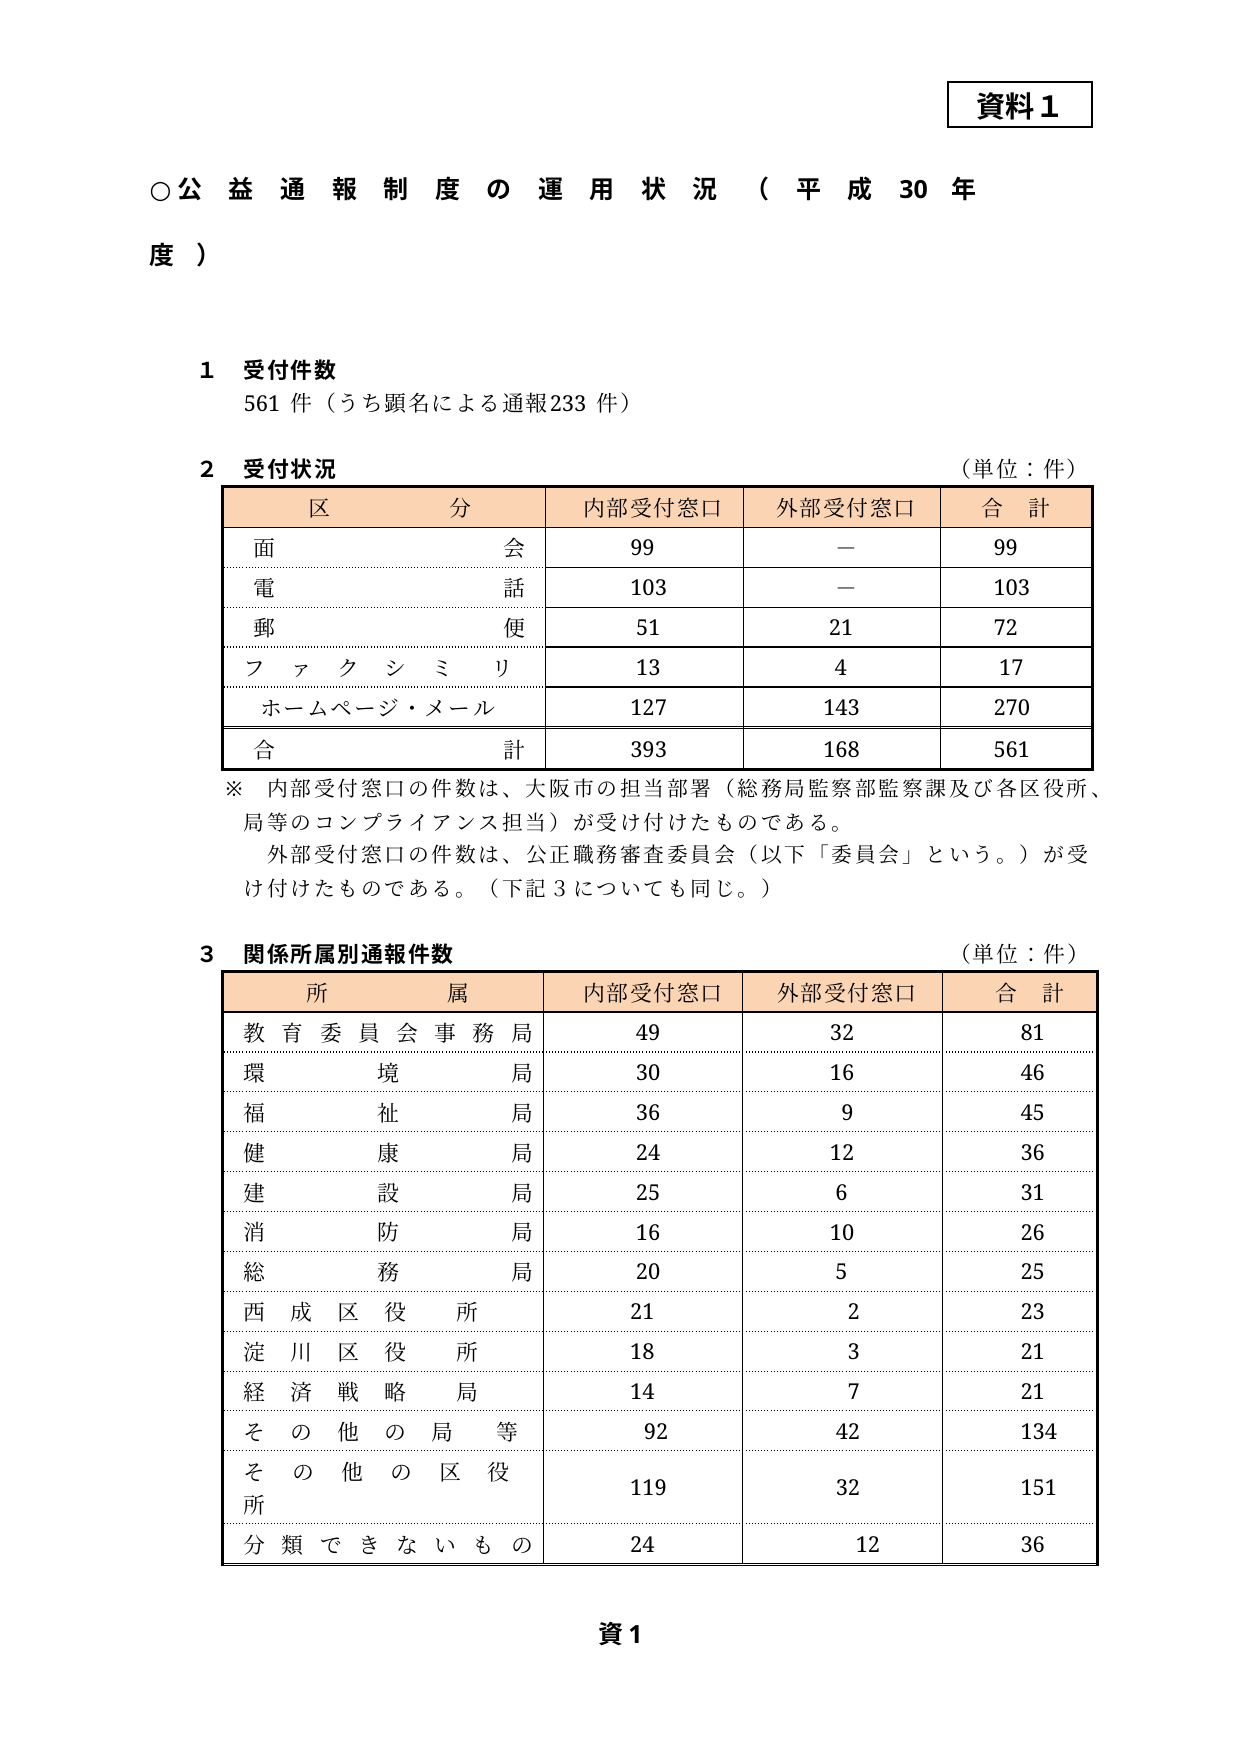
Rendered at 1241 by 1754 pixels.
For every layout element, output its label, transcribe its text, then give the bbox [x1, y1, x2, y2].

table_cell 3 [743, 1331, 942, 1371]
table_cell 49 [544, 1013, 742, 1051]
table_cell 9 [743, 1091, 942, 1131]
text １ 受付件数 [149, 353, 1091, 386]
table_cell 消防局 [224, 1211, 543, 1251]
table_cell 14 [544, 1371, 742, 1410]
table_cell 270 [941, 688, 1091, 726]
table_cell 119 [544, 1450, 742, 1523]
table_cell 103 [546, 568, 743, 607]
table_header 内部受付窓口 [546, 488, 743, 527]
table_cell 21 [943, 1331, 1096, 1371]
table_cell その他の局等 [224, 1410, 543, 1450]
text ３ 関係所属別通報件数 （単位：件） [149, 936, 1091, 969]
table_header 内部受付窓口 [544, 973, 742, 1011]
table_header 所 属 [224, 973, 543, 1011]
table_cell 99 [941, 528, 1091, 567]
table_cell 環境局 [224, 1051, 543, 1091]
table_cell 45 [943, 1091, 1096, 1131]
table_cell ファクシミリ [224, 646, 545, 686]
table_cell 103 [941, 568, 1091, 607]
table_cell 23 [943, 1291, 1096, 1331]
table_cell 郵便 [224, 607, 545, 646]
table_cell 16 [544, 1211, 742, 1251]
text 外部受付窓口の件数は、公正職務審査委員会（以下「委員会」という。）が受け付けたものである。（下記３についても同じ。） [237, 837, 1091, 903]
table_cell 561 [941, 729, 1091, 768]
table_cell 建設局 [224, 1171, 543, 1211]
table_cell 10 [743, 1211, 942, 1251]
table_cell 2 [743, 1291, 942, 1331]
table_cell 72 [941, 608, 1091, 646]
table_cell 30 [544, 1051, 742, 1091]
table_cell － [744, 568, 940, 607]
table_cell 46 [943, 1051, 1096, 1091]
table_cell 36 [943, 1523, 1096, 1563]
table_cell 393 [546, 729, 743, 768]
table_cell 151 [943, 1450, 1096, 1523]
table_cell 20 [544, 1251, 742, 1291]
table_cell 総務局 [224, 1251, 543, 1291]
table_cell 25 [544, 1171, 742, 1211]
table_cell 13 [546, 648, 743, 686]
table_cell 31 [943, 1171, 1096, 1211]
table_cell 6 [743, 1171, 942, 1211]
table_cell 36 [943, 1131, 1096, 1171]
table_cell 42 [743, 1410, 942, 1450]
table_header 外部受付窓口 [744, 488, 940, 527]
table_cell 4 [744, 648, 940, 686]
table_cell 168 [744, 729, 940, 768]
table_cell 21 [544, 1291, 742, 1331]
table_cell 12 [743, 1523, 942, 1563]
table_cell 32 [743, 1450, 942, 1523]
table_cell 面会 [224, 528, 545, 567]
table_cell 81 [943, 1013, 1096, 1051]
table_cell 18 [544, 1331, 742, 1371]
table_header 合 計 [943, 973, 1096, 1011]
table_cell 21 [943, 1371, 1096, 1410]
table_cell 西成区役所 [224, 1291, 543, 1331]
table_cell 淀川区役所 [224, 1331, 543, 1371]
text ２ 受付状況 （単位：件） [149, 452, 1091, 485]
text ○公益通報制度の運用状況（平成30年度） [149, 154, 998, 287]
table_header 合 計 [941, 488, 1091, 527]
table_cell 32 [743, 1013, 942, 1051]
table_cell 92 [544, 1410, 742, 1450]
table_cell 24 [544, 1523, 742, 1563]
table_cell 合計 [224, 729, 545, 768]
table_cell 134 [943, 1410, 1096, 1450]
table_cell 17 [941, 648, 1091, 686]
table_cell 電話 [224, 567, 545, 607]
table_cell － [744, 528, 940, 567]
table_cell 24 [544, 1131, 742, 1171]
table_cell 12 [743, 1131, 942, 1171]
table_cell 25 [943, 1251, 1096, 1291]
table_cell 21 [744, 608, 940, 646]
table_cell 健康局 [224, 1131, 543, 1171]
table_cell 51 [546, 608, 743, 646]
table_cell 分類できないもの [224, 1523, 543, 1563]
table_header 外部受付窓口 [743, 973, 942, 1011]
table_cell 99 [546, 528, 743, 567]
table_cell 26 [943, 1211, 1096, 1251]
table_cell 127 [546, 688, 743, 726]
table_cell 教育委員会事務局 [224, 1013, 543, 1051]
table_cell ホームページ・メール [224, 686, 545, 726]
table_cell その他の区役所 [224, 1450, 543, 1523]
table_cell 7 [743, 1371, 942, 1410]
table_cell 143 [744, 688, 940, 726]
table_cell 福祉局 [224, 1091, 543, 1131]
table_cell 5 [743, 1251, 942, 1291]
table_cell 16 [743, 1051, 942, 1091]
table_cell 経済戦略局 [224, 1371, 543, 1410]
table_cell 36 [544, 1091, 742, 1131]
text 561件（うち顕名による通報233件） [149, 386, 1091, 419]
table_header 区 分 [224, 488, 545, 527]
text ※ 内部受付窓口の件数は、大阪市の担当部署（総務局監察部監察課及び各区役所、局等のコンプライアンス担当）が受け付けたものである。 [202, 771, 1091, 837]
